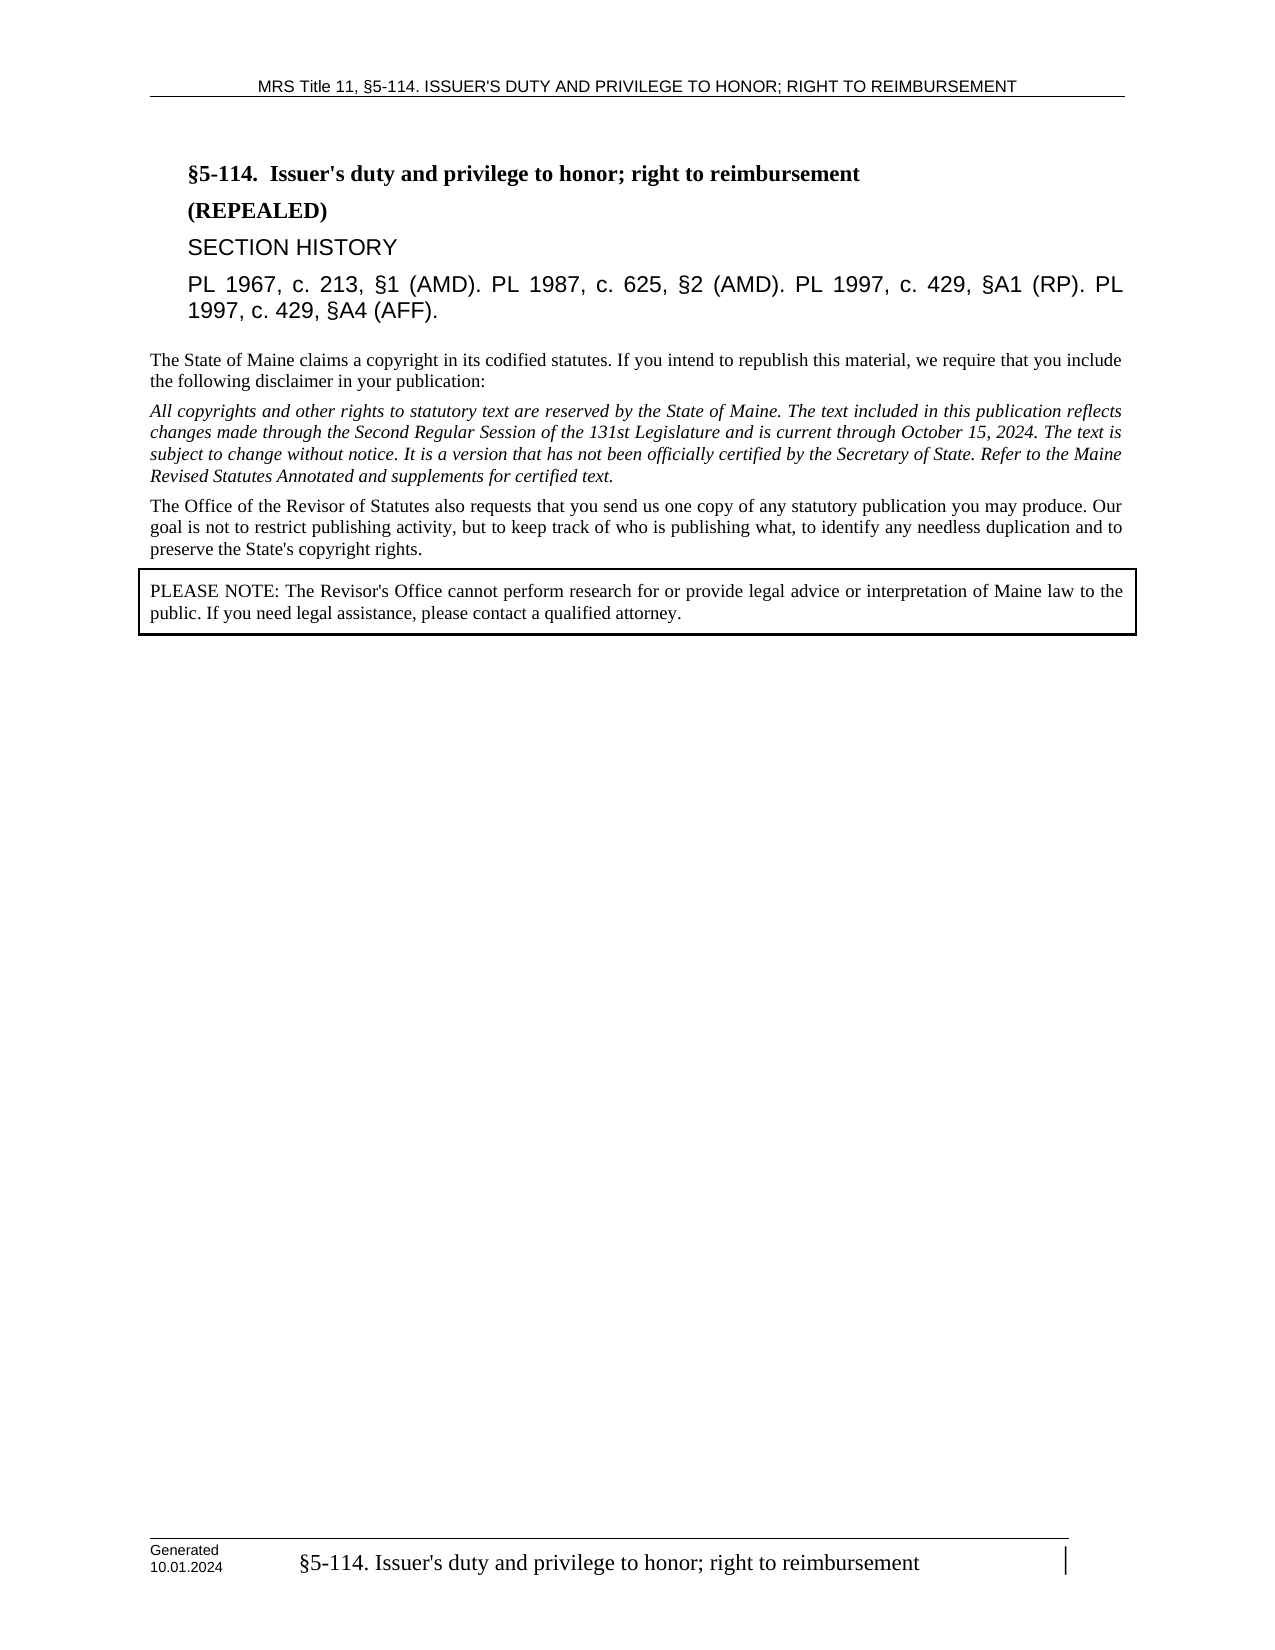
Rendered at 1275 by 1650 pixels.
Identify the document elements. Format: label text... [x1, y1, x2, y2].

text PLEASE NOTE: The Revisor's Office cannot perform research for or provide legal advice or interpretation of Maine law to the public. If you need legal assistance, please contact a qualified attorney. [140, 570, 1135, 633]
text SECTION HISTORY [187, 234, 1125, 260]
text The Office of the Revisor of Statutes also requests that you send us one copy of any statutory publication you may produce. Our goal is not to restrict publishing activity, but to keep track of who is publishing what, to identify any needless duplication and to preserve the State's copyright rights. [150, 494, 1125, 559]
text The State of Maine claims a copyright in its codified statutes. If you intend to republish this material, we require that you include the following disclaimer in your publication: [150, 348, 1125, 392]
text §5-114. Issuer's duty and privilege to honor; right to reimbursement [187, 160, 1125, 187]
text All copyrights and other rights to statutory text are reserved by the State of Maine. The text included in this publication reflects changes made through the Second Regular Session of the 131st Legislature and is current through October 15, 2024 . The text is subject to change without notice. It is a version that has not been officially certified by the Secretary of State. Refer to the Maine Revised Statutes Annotated and supplements for certified text. [150, 400, 1125, 486]
text (REPEALED) [187, 197, 1125, 223]
text PL 1967, c. 213, §1 (AMD). PL 1987, c. 625, §2 (AMD). PL 1997, c. 429, §A1 (RP). PL 1997, c. 429, §A4 (AFF). [187, 271, 1125, 323]
